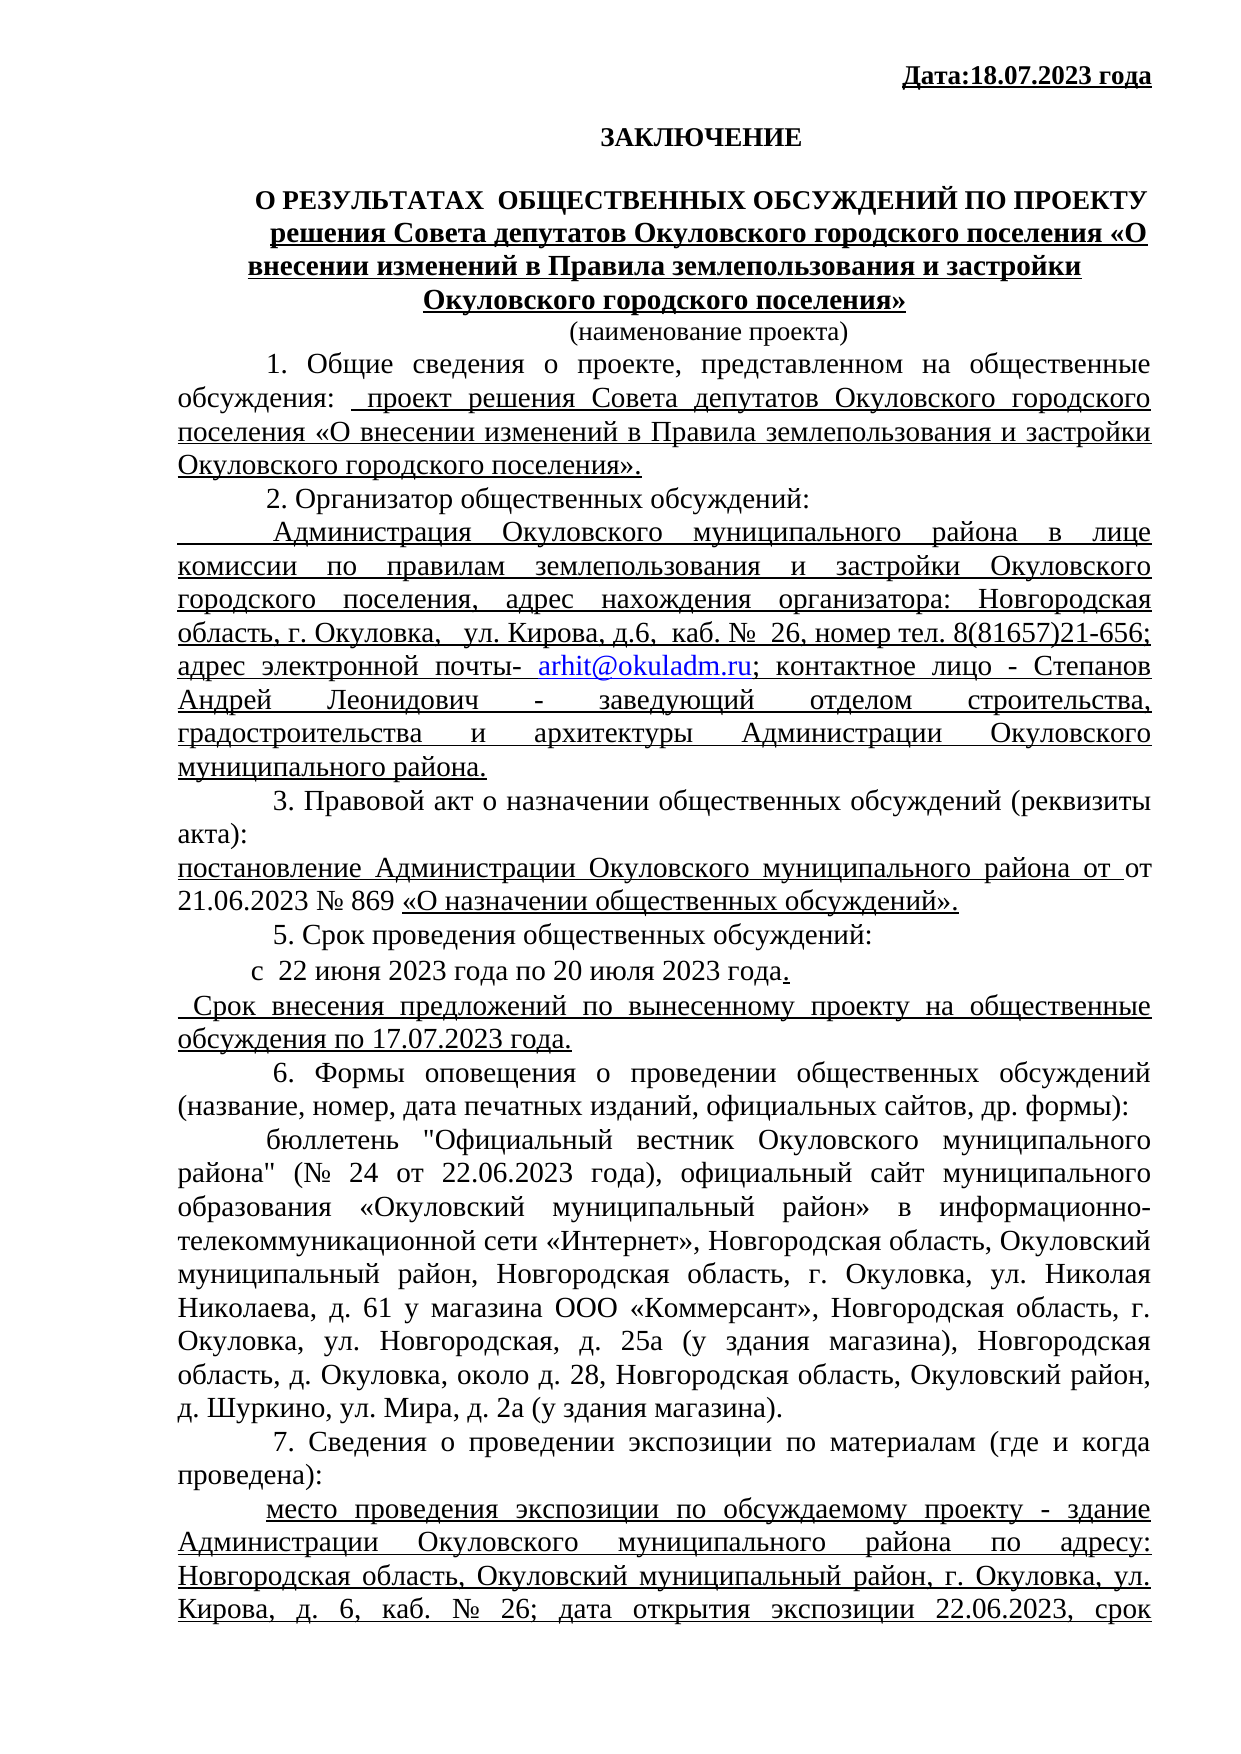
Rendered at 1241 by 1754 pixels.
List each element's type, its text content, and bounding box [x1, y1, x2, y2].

text Администрация Окуловского муниципального района в лице комиссии по правилам землепользования и застройки Окуловского городского поселения, адрес нахождения организатора: Новгородская область, г. Окуловка, ул. Кирова, д.6, каб. № 26, номер тел. 8(81657)21-656; адрес электронной почты- arhit@okuladm.ru; контактное лицо - Степанов Андрей Леонидович - заведующий отделом строительства, градостроительства и архитектуры Администрации Окуловского муниципального района. [177, 746, 1152, 783]
text 1. Общие сведения о проекте, представленном на общественные обсуждения: проект решения Совета депутатов Окуловского городского поселения «О внесении изменений в Правила землепользования и застройки Окуловского городского поселения». [177, 444, 1152, 481]
text Администрация Окуловского муниципального района в лице комиссии по правилам землепользования и застройки Окуловского городского поселения, адрес нахождения организатора: Новгородская область, г. Окуловка, ул. Кирова, д.6, каб. № 26, номер тел. 8(81657)21-656; адрес электронной почты- arhit@okuladm.ru; контактное лицо - Степанов Андрей Леонидович - заведующий отделом строительства, градостроительства и архитектуры Администрации Окуловского муниципального района. [177, 578, 1152, 610]
text Администрация Окуловского муниципального района в лице комиссии по правилам землепользования и застройки Окуловского городского поселения, адрес нахождения организатора: Новгородская область, г. Окуловка, ул. Кирова, д.6, каб. № 26, номер тел. 8(81657)21-656; адрес электронной почты- arhit@okuladm.ru; контактное лицо - Степанов Андрей Леонидович - заведующий отделом строительства, градостроительства и архитектуры Администрации Окуловского муниципального района. [177, 514, 1152, 543]
text 1. Общие сведения о проекте, представленном на общественные обсуждения: проект решения Совета депутатов Окуловского городского поселения «О внесении изменений в Правила землепользования и застройки Окуловского городского поселения». [177, 347, 1152, 443]
text (наименование проекта) [177, 316, 1152, 347]
text О РЕЗУЛЬТАТАХ ОБЩЕСТВЕННЫХ ОБСУЖДЕНИЙ ПО ПРОЕКТУ [177, 184, 1152, 215]
text 3. Правовой акт о назначении общественных обсуждений (реквизиты акта): [177, 783, 1152, 850]
text Администрация Окуловского муниципального района в лице комиссии по правилам землепользования и застройки Окуловского городского поселения, адрес нахождения организатора: Новгородская область, г. Окуловка, ул. Кирова, д.6, каб. № 26, номер тел. 8(81657)21-656; адрес электронной почты- arhit@okuladm.ru; контактное лицо - Степанов Андрей Леонидович - заведующий отделом строительства, градостроительства и архитектуры Администрации Окуловского муниципального района. [177, 679, 1152, 711]
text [177, 1555, 1152, 1621]
text Срок внесения предложений по вынесенному проекту на общественные обсуждения по 17.07.2023 года. [177, 1018, 1152, 1055]
text 2. Организатор общественных обсуждений: [177, 481, 1152, 514]
text Срок внесения предложений по вынесенному проекту на общественные обсуждения по 17.07.2023 года. [177, 988, 1152, 1017]
text решения Совета депутатов Окуловского городского поселения «О внесении изменений в Правила землепользования и застройки Окуловского городского поселения» [177, 215, 1152, 316]
text с 22 июня 2023 года по 20 июля 2023 года. [177, 950, 1152, 988]
text постановление Администрации Окуловского муниципального района от от 21.06.2023 № 869 «О назначении общественных обсуждений». [177, 850, 1152, 917]
text 7. Сведения о проведении экспозиции по материалам (где и когда проведена): [177, 1424, 1152, 1491]
text Дата:18.07.2023 года [177, 59, 1152, 90]
text 5. Срок проведения общественных обсуждений: [177, 917, 1152, 950]
text Администрация Окуловского муниципального района в лице комиссии по правилам землепользования и застройки Окуловского городского поселения, адрес нахождения организатора: Новгородская область, г. Окуловка, ул. Кирова, д.6, каб. № 26, номер тел. 8(81657)21-656; адрес электронной почты- arhit@okuladm.ru; контактное лицо - Степанов Андрей Леонидович - заведующий отделом строительства, градостроительства и архитектуры Администрации Окуловского муниципального района. [177, 712, 1152, 745]
text Администрация Окуловского муниципального района в лице комиссии по правилам землепользования и застройки Окуловского городского поселения, адрес нахождения организатора: Новгородская область, г. Окуловка, ул. Кирова, д.6, каб. № 26, номер тел. 8(81657)21-656; адрес электронной почты- arhit@okuladm.ru; контактное лицо - Степанов Андрей Леонидович - заведующий отделом строительства, градостроительства и архитектуры Администрации Окуловского муниципального района. [177, 545, 1152, 577]
text ЗАКЛЮЧЕНИЕ [177, 121, 1152, 153]
text Администрация Окуловского муниципального района в лице комиссии по правилам землепользования и застройки Окуловского городского поселения, адрес нахождения организатора: Новгородская область, г. Окуловка, ул. Кирова, д.6, каб. № 26, номер тел. 8(81657)21-656; адрес электронной почты- arhit@okuladm.ru; контактное лицо - Степанов Андрей Леонидович - заведующий отделом строительства, градостроительства и архитектуры Администрации Окуловского муниципального района. [177, 612, 1152, 678]
text бюллетень "Официальный вестник Окуловского муниципального района" (№ 24 от 22.06.2023 года), официальный сайт муниципального образования «Окуловский муниципальный район» в информационно-телекоммуникационной сети «Интернет», Новгородская область, Окуловский муниципальный район, Новгородская область, г. Окуловка, ул. Николая Николаева, д. 61 у магазина ООО «Коммерсант», Новгородская область, г. Окуловка, ул. Новгородская, д. 25а (у здания магазина), Новгородская область, д. Окуловка, около д. 28, Новгородская область, Окуловский район, д. Шуркино, ул. Мира, д. 2а (у здания магазина). [177, 1122, 1152, 1424]
text 6. Формы оповещения о проведении общественных обсуждений (название, номер, дата печатных изданий, официальных сайтов, др. формы): [177, 1055, 1152, 1122]
